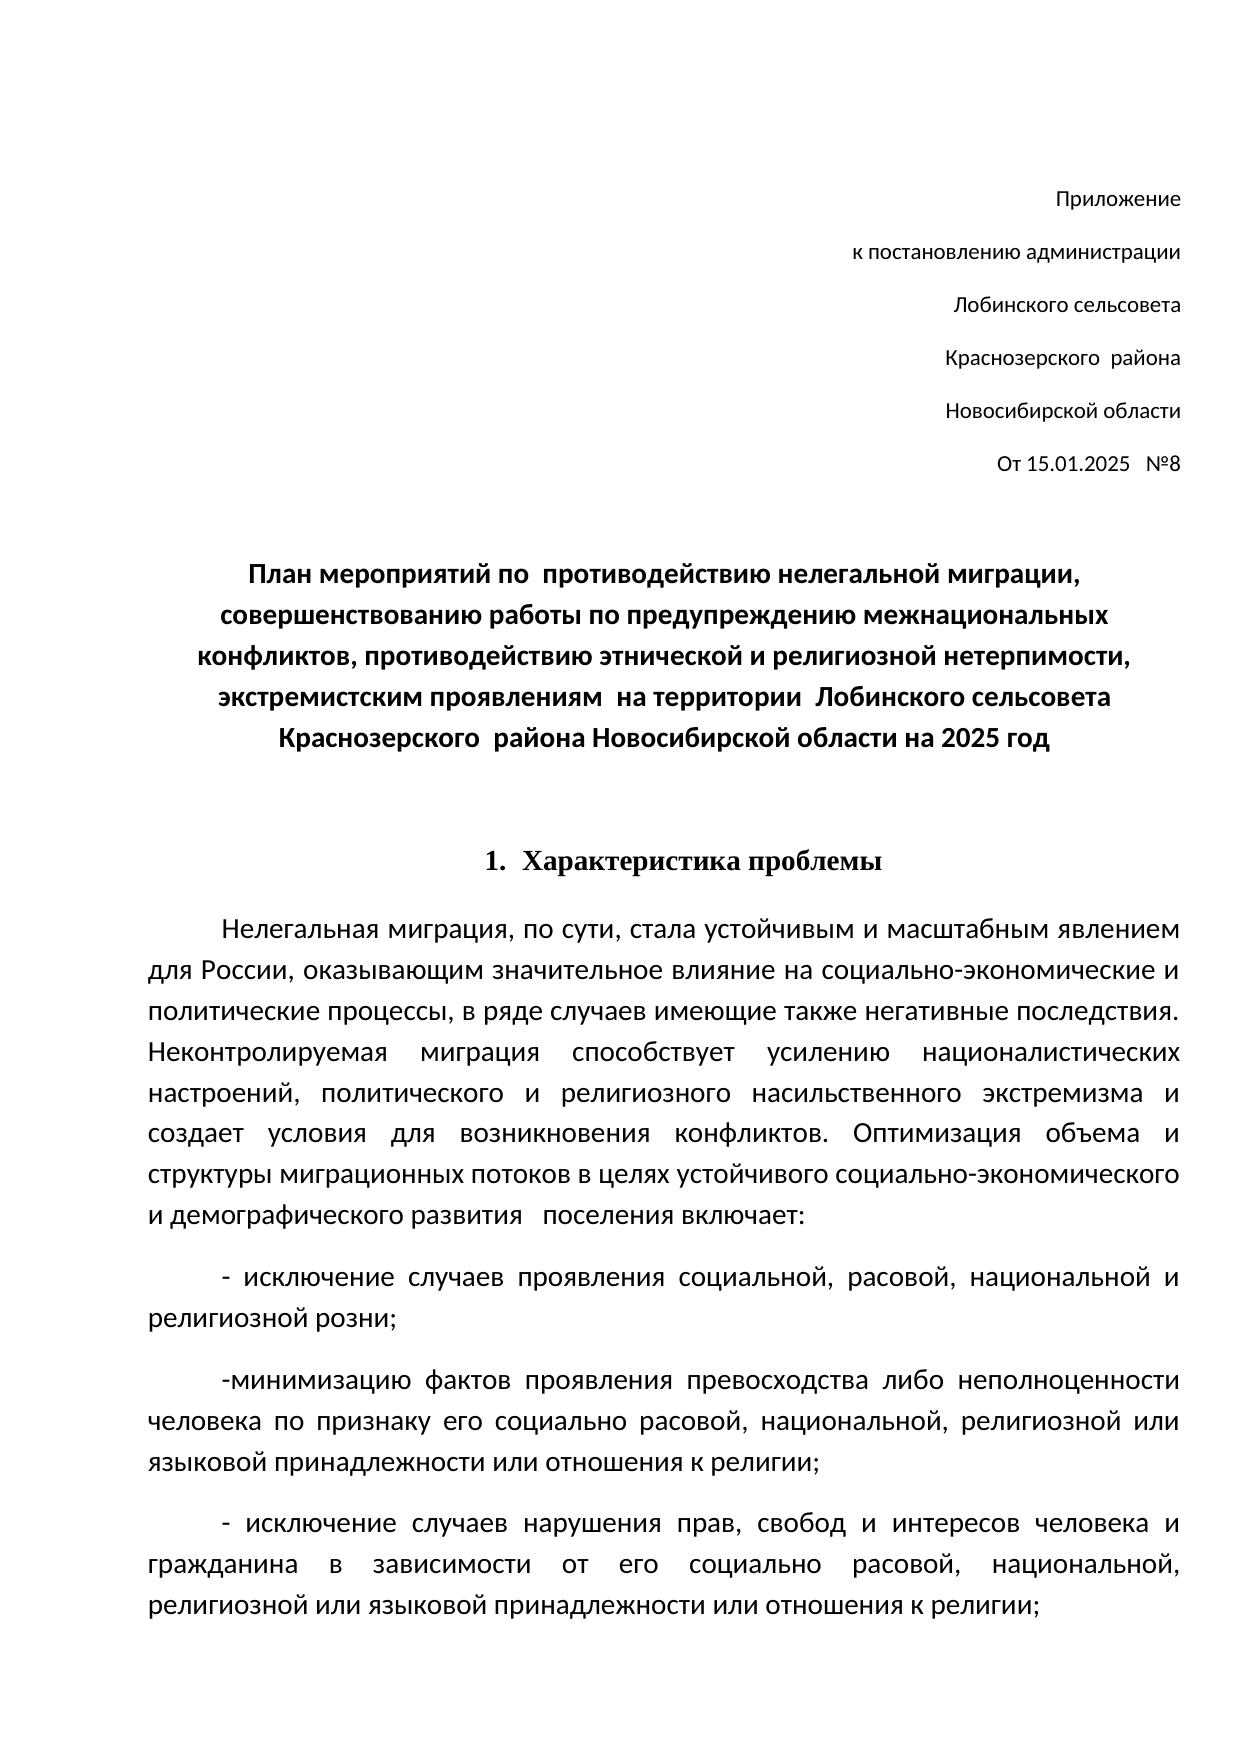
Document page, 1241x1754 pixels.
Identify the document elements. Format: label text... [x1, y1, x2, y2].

text Нелегальная миграция, по сути, стала устойчивым и масштабным явлением для России, оказывающим значительное влияние на социально-экономические и политические процессы, в ряде случаев имеющие также негативные последствия. Неконтролируемая миграция способствует усилению националистических настроений, политического и религиозного насильственного экстремизма и создает условия для возникновения конфликтов. Оптимизация объема и структуры миграционных потоков в целях устойчивого социально-экономического и демографического развития поселения включает: [148, 910, 1181, 1232]
text Лобинского сельсовета [148, 290, 1181, 318]
text План мероприятий по противодействию нелегальной миграции, совершенствованию работы по предупреждению межнациональных конфликтов, противодействию этнической и религиозной нетерпимости, экстремистским проявлениям на территории Лобинского сельсовета Краснозерского района Новосибирской области на 2025 год [148, 556, 1181, 755]
text От 15.01.2025 №8 [148, 449, 1181, 477]
text - исключение случаев проявления социальной, расовой, национальной и религиозной розни; [148, 1258, 1181, 1335]
text Краснозерского района [148, 343, 1181, 371]
text Приложение [148, 184, 1181, 212]
text -минимизацию фактов проявления превосходства либо неполноценности человека по признаку его социально расовой, национальной, религиозной или языковой принадлежности или отношения к религии; [148, 1361, 1181, 1478]
text Новосибирской области [148, 396, 1181, 424]
list Характеристика проблемы [185, 843, 1181, 876]
text к постановлению администрации [148, 237, 1181, 265]
text - исключение случаев нарушения прав, свобод и интересов человека и гражданина в зависимости от его социально расовой, национальной, религиозной или языковой принадлежности или отношения к религии; [148, 1504, 1181, 1622]
